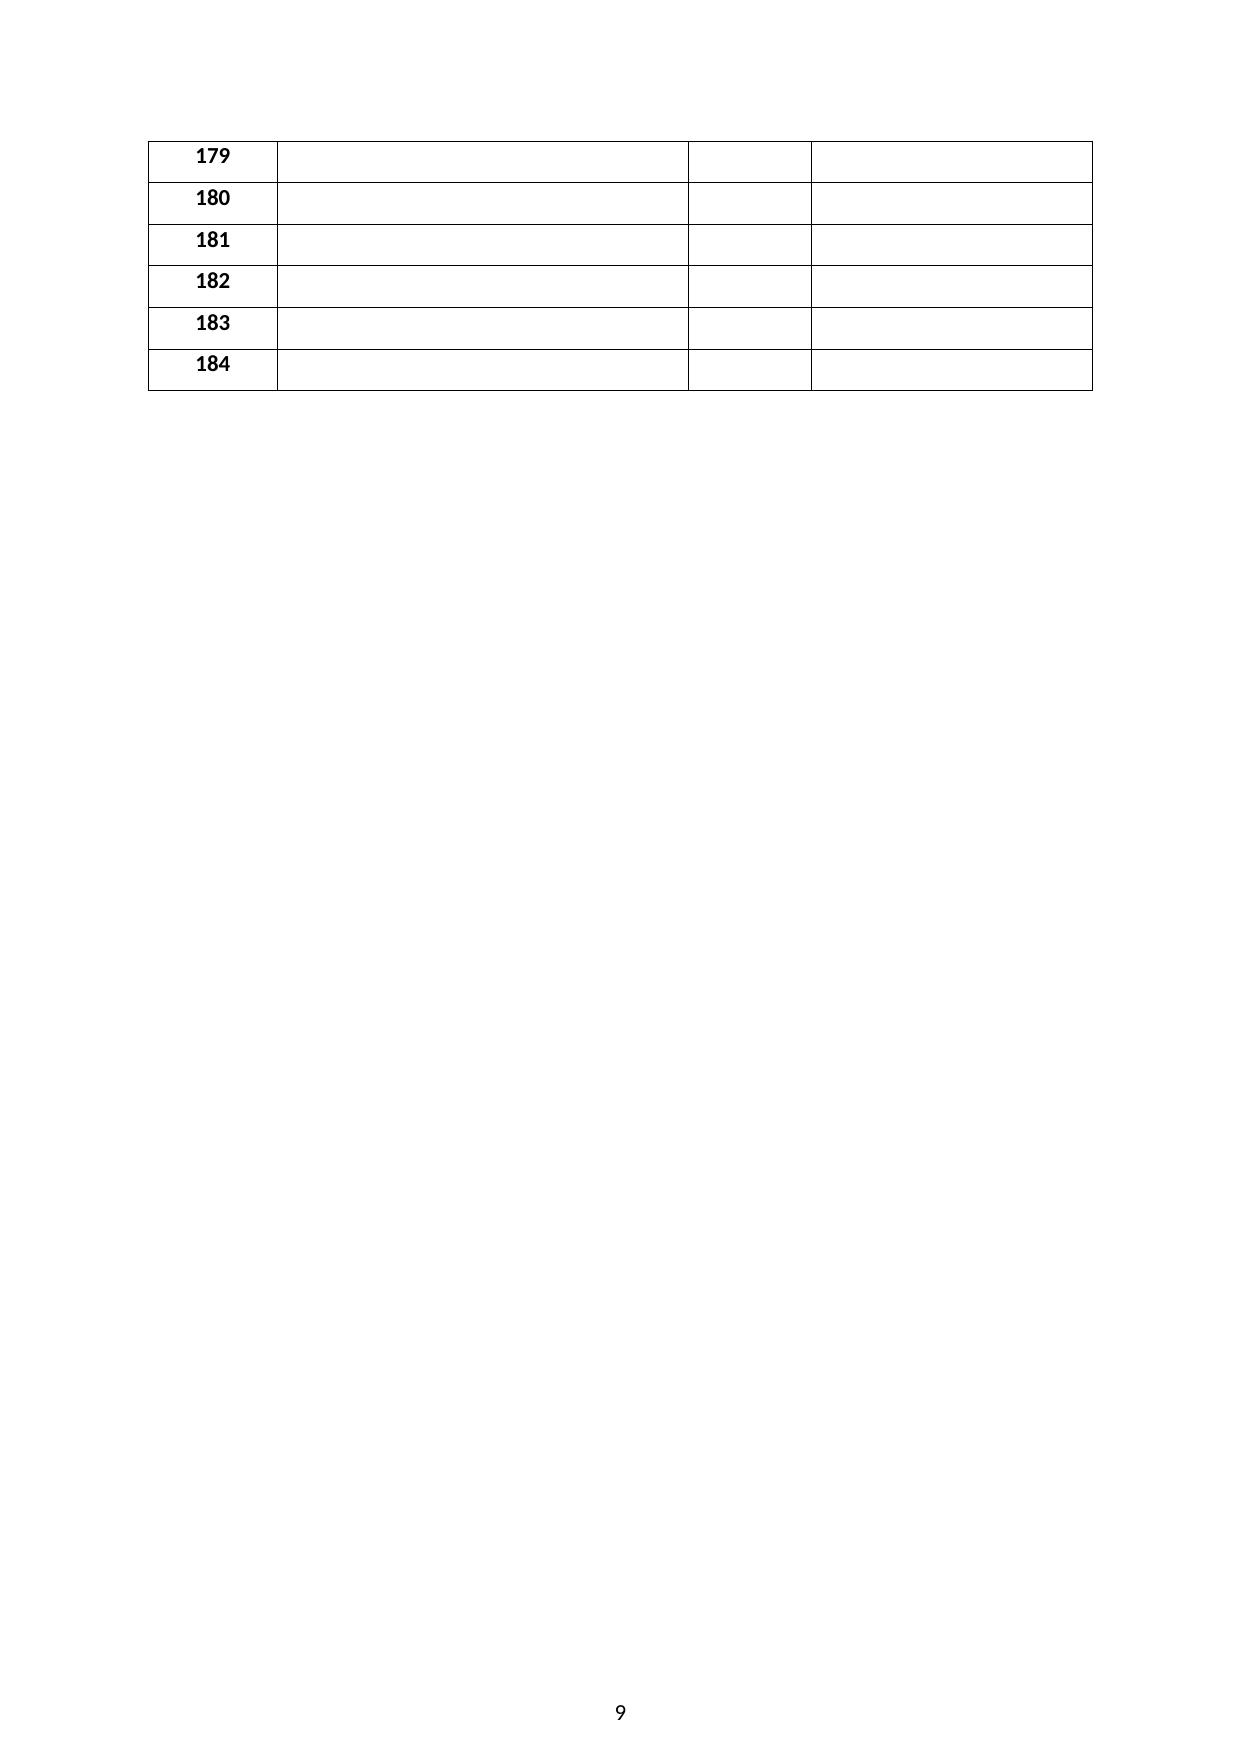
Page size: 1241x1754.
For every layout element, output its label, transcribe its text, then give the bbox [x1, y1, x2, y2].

table_cell [278, 225, 688, 265]
table_cell [278, 266, 688, 307]
table_cell [812, 225, 1092, 265]
table_cell [812, 350, 1092, 390]
table_cell 183 [149, 308, 277, 348]
table_cell [812, 142, 1092, 182]
table_cell 179 [149, 142, 277, 182]
table_cell [689, 183, 811, 224]
table_cell [812, 308, 1092, 348]
table_cell [812, 183, 1092, 224]
table_cell 182 [149, 266, 277, 307]
table_cell 181 [149, 225, 277, 265]
table_cell [689, 266, 811, 307]
table_cell [812, 266, 1092, 307]
table_cell [689, 350, 811, 390]
table_cell [278, 142, 688, 182]
table_cell 180 [149, 183, 277, 224]
table_cell [278, 183, 688, 224]
table_cell 184 [149, 350, 277, 390]
table_cell [278, 350, 688, 390]
table_cell [689, 142, 811, 182]
table_cell [689, 308, 811, 348]
table_cell [278, 308, 688, 348]
table_cell [689, 225, 811, 265]
